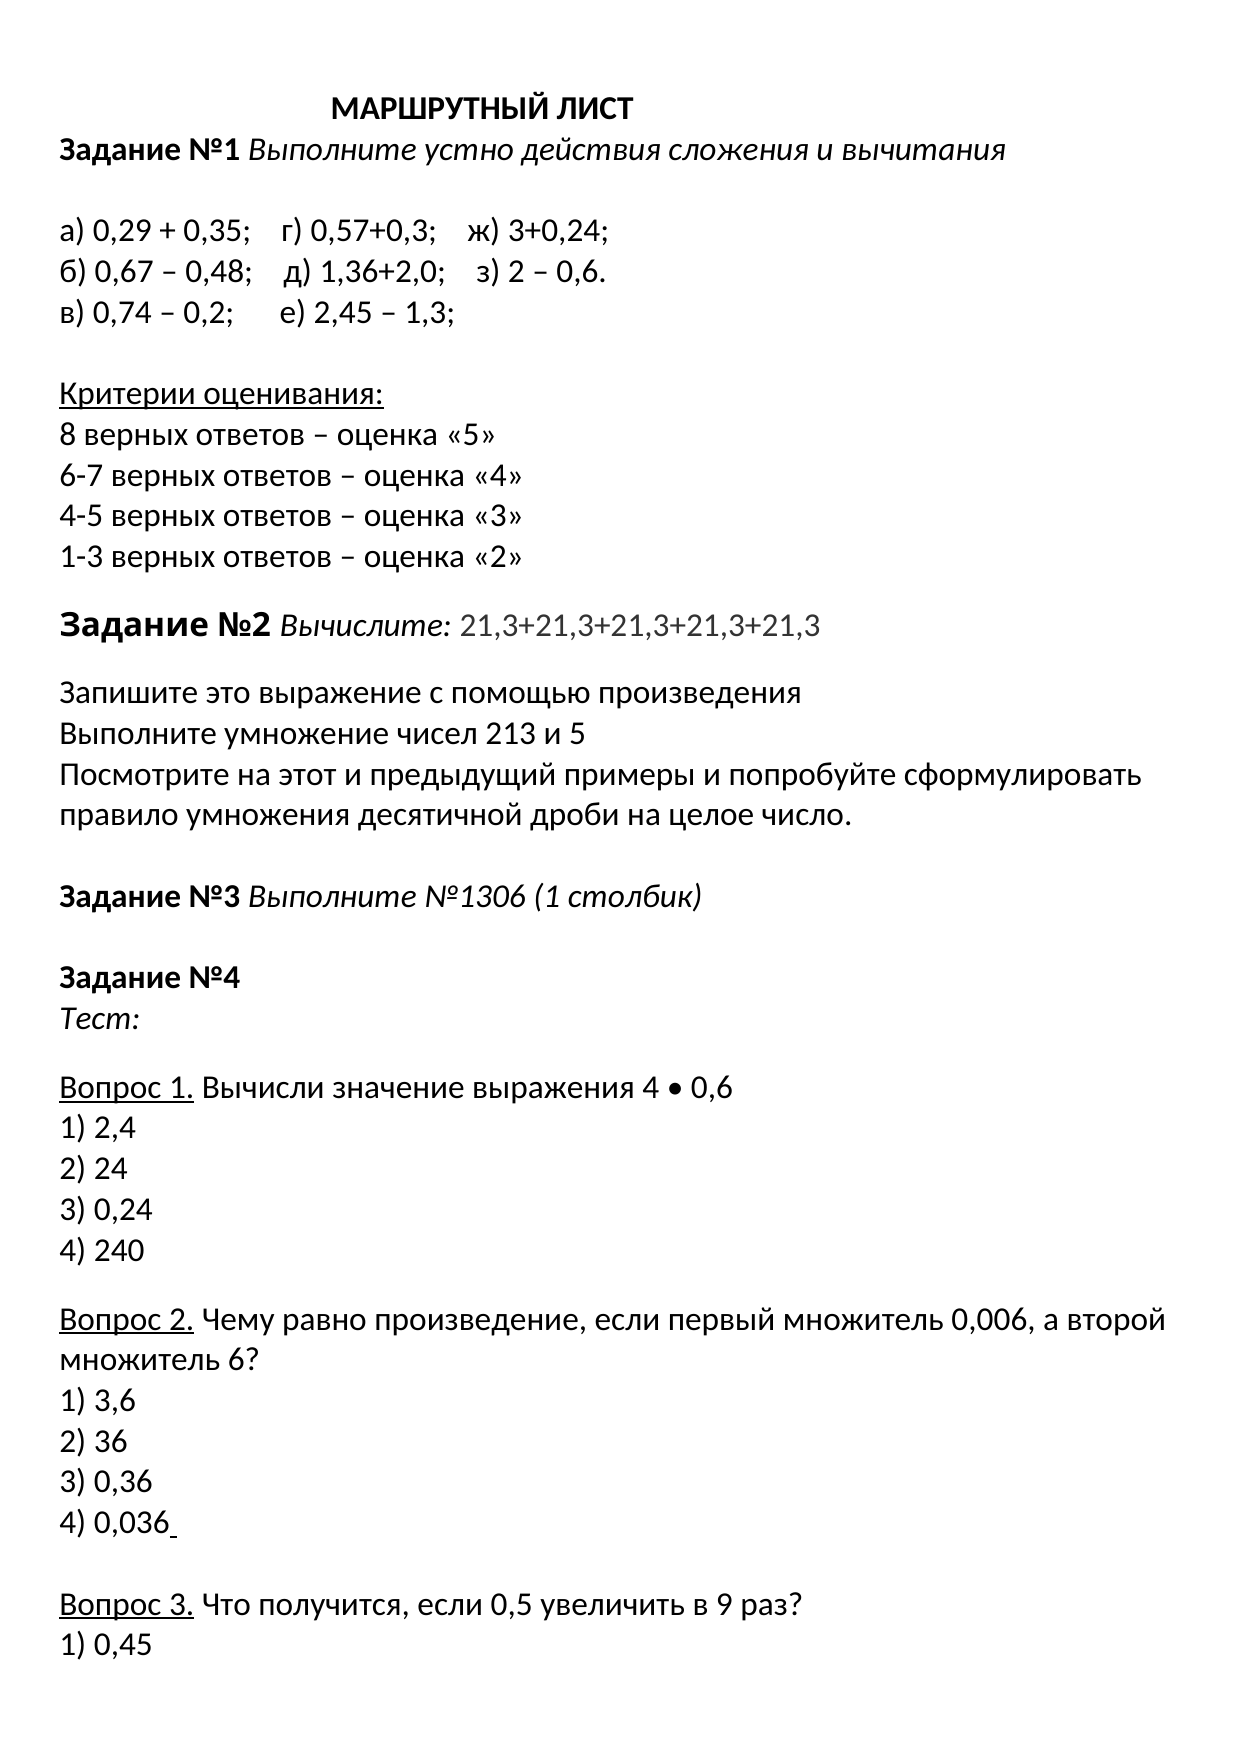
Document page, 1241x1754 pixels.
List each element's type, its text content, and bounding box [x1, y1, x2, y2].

text Задание №1 Выполните устно действия сложения и вычитания [59, 128, 1181, 168]
text Критерии оценивания: [59, 372, 1181, 413]
text МАРШРУТНЫЙ ЛИСТ [59, 87, 1181, 128]
text Задание №3 Выполните №1306 (1 столбик) [59, 875, 1181, 916]
text в) 0,74 – 0,2; е) 2,45 – 1,3; [59, 291, 1181, 331]
text 4-5 верных ответов – оценка «3» [59, 494, 1181, 535]
text Посмотрите на этот и предыдущий примеры и попробуйте сформулировать правило умножения десятичной дроби на целое число. [59, 753, 1181, 834]
text Вопрос 3. Что получится, если 0,5 увеличить в 9 раз? 1) 0,45 [59, 1583, 1181, 1664]
text 6-7 верных ответов – оценка «4» [59, 454, 1181, 494]
text Запишите это выражение с помощью произведения [59, 671, 1181, 712]
text Выполните умножение чисел 213 и 5 [59, 712, 1181, 753]
text Вопрос 2. Чему равно произведение, если первый множитель 0,006, а второй множитель 6? 1) 3,6 2) 36 3) 0,36 4) 0,036 [59, 1297, 1181, 1542]
text 8 верных ответов – оценка «5» [59, 413, 1181, 454]
text б) 0,67 – 0,48; д) 1,36+2,0; з) 2 – 0,6. [59, 250, 1181, 291]
text Тест: [59, 997, 1181, 1066]
text Задание №4 [59, 956, 1181, 997]
text 1-3 верных ответов – оценка «2» [59, 535, 1181, 576]
text а) 0,29 + 0,35; г) 0,57+0,3; ж) 3+0,24; [59, 209, 1181, 250]
text Вопрос 1. Вычисли значение выражения 4 • 0,6 1) 2,4 2) 24 3) 0,24 4) 240 [59, 1066, 1181, 1297]
text Задание №2 Вычислите: 21,3+21,3+21,3+21,3+21,3 [59, 601, 1181, 646]
